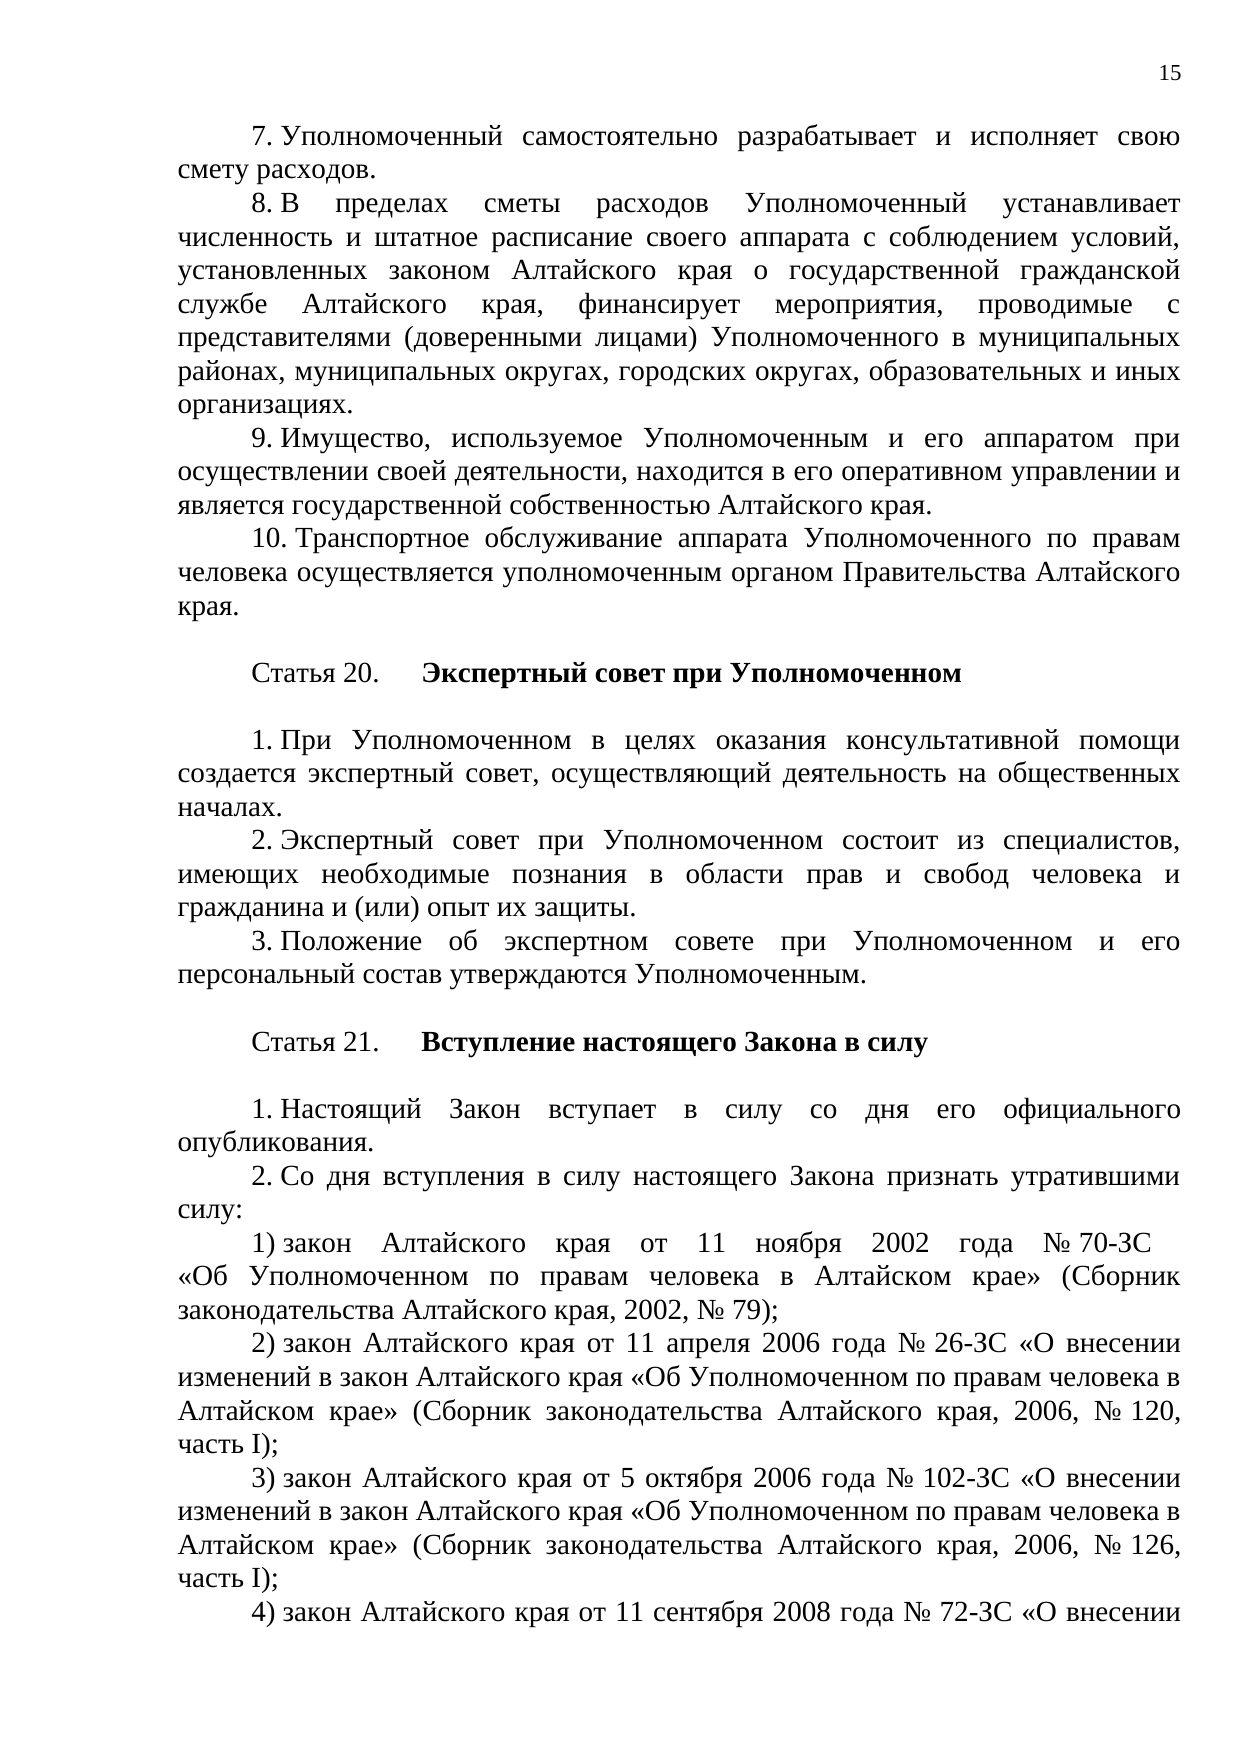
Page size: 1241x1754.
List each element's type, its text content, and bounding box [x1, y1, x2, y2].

text 2) закон Алтайского края от 11 апреля 2006 года № 26-ЗС «О внесении изменений в закон Алтайского края «Об Уполномоченном по правам человека в Алтайском крае» (Сборник законодательства Алтайского края, 2006, № 120, часть I); [177, 1326, 1181, 1460]
text 8. В пределах сметы расходов Уполномоченный устанавливает численность и штатное расписание своего аппарата с соблюдением условий, установленных законом Алтайского края о государственной гражданской службе Алтайского края, финансирует мероприятия, проводимые с представителями (доверенными лицами) Уполномоченного в муниципальных районах, муниципальных округах, городских округах, образовательных и иных организациях. [177, 185, 1181, 420]
text 7. Уполномоченный самостоятельно разрабатывает и исполняет свою смету расходов. [177, 118, 1181, 185]
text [177, 1594, 1181, 1627]
text 3. Положение об экспертном совете при Уполномоченном и его персональный состав утверждаются Уполномоченным. [177, 923, 1181, 990]
text 9. Имущество, используемое Уполномоченным и его аппаратом при осуществлении своей деятельности, находится в его оперативном управлении и является государственной собственностью Алтайского края. [177, 420, 1181, 521]
text 2. Со дня вступления в силу настоящего Закона признать утратившими силу: [177, 1158, 1181, 1225]
text 1. Настоящий Закон вступает в силу со дня его официального опубликования. [177, 1091, 1181, 1158]
table_header Вступление настоящего Закона в силу [410, 1024, 1130, 1057]
table_header Экспертный совет при Уполномоченном [410, 655, 1130, 688]
text 10. Транспортное обслуживание аппарата Уполномоченного по правам человека осуществляется уполномоченным органом Правительства Алтайского края. [177, 521, 1181, 621]
text 3) закон Алтайского края от 5 октября 2006 года № 102-ЗС «О внесении изменений в закон Алтайского края «Об Уполномоченном по правам человека в Алтайском крае» (Сборник законодательства Алтайского края, 2006, № 126, часть I); [177, 1460, 1181, 1594]
text 1. При Уполномоченном в целях оказания консультативной помощи создается экспертный совет, осуществляющий деятельность на общественных началах. [177, 722, 1181, 822]
text 1) закон Алтайского края от 11 ноября 2002 года № 70-ЗС «Об Уполномоченном по правам человека в Алтайском крае» (Сборник законодательства Алтайского края, 2002, № 79); [177, 1225, 1181, 1326]
table_header Статья 21. [177, 1024, 410, 1057]
table_header Статья 20. [177, 655, 410, 688]
text 2. Экспертный совет при Уполномоченном состоит из специалистов, имеющих необходимые познания в области прав и свобод человека и гражданина и (или) опыт их защиты. [177, 822, 1181, 923]
